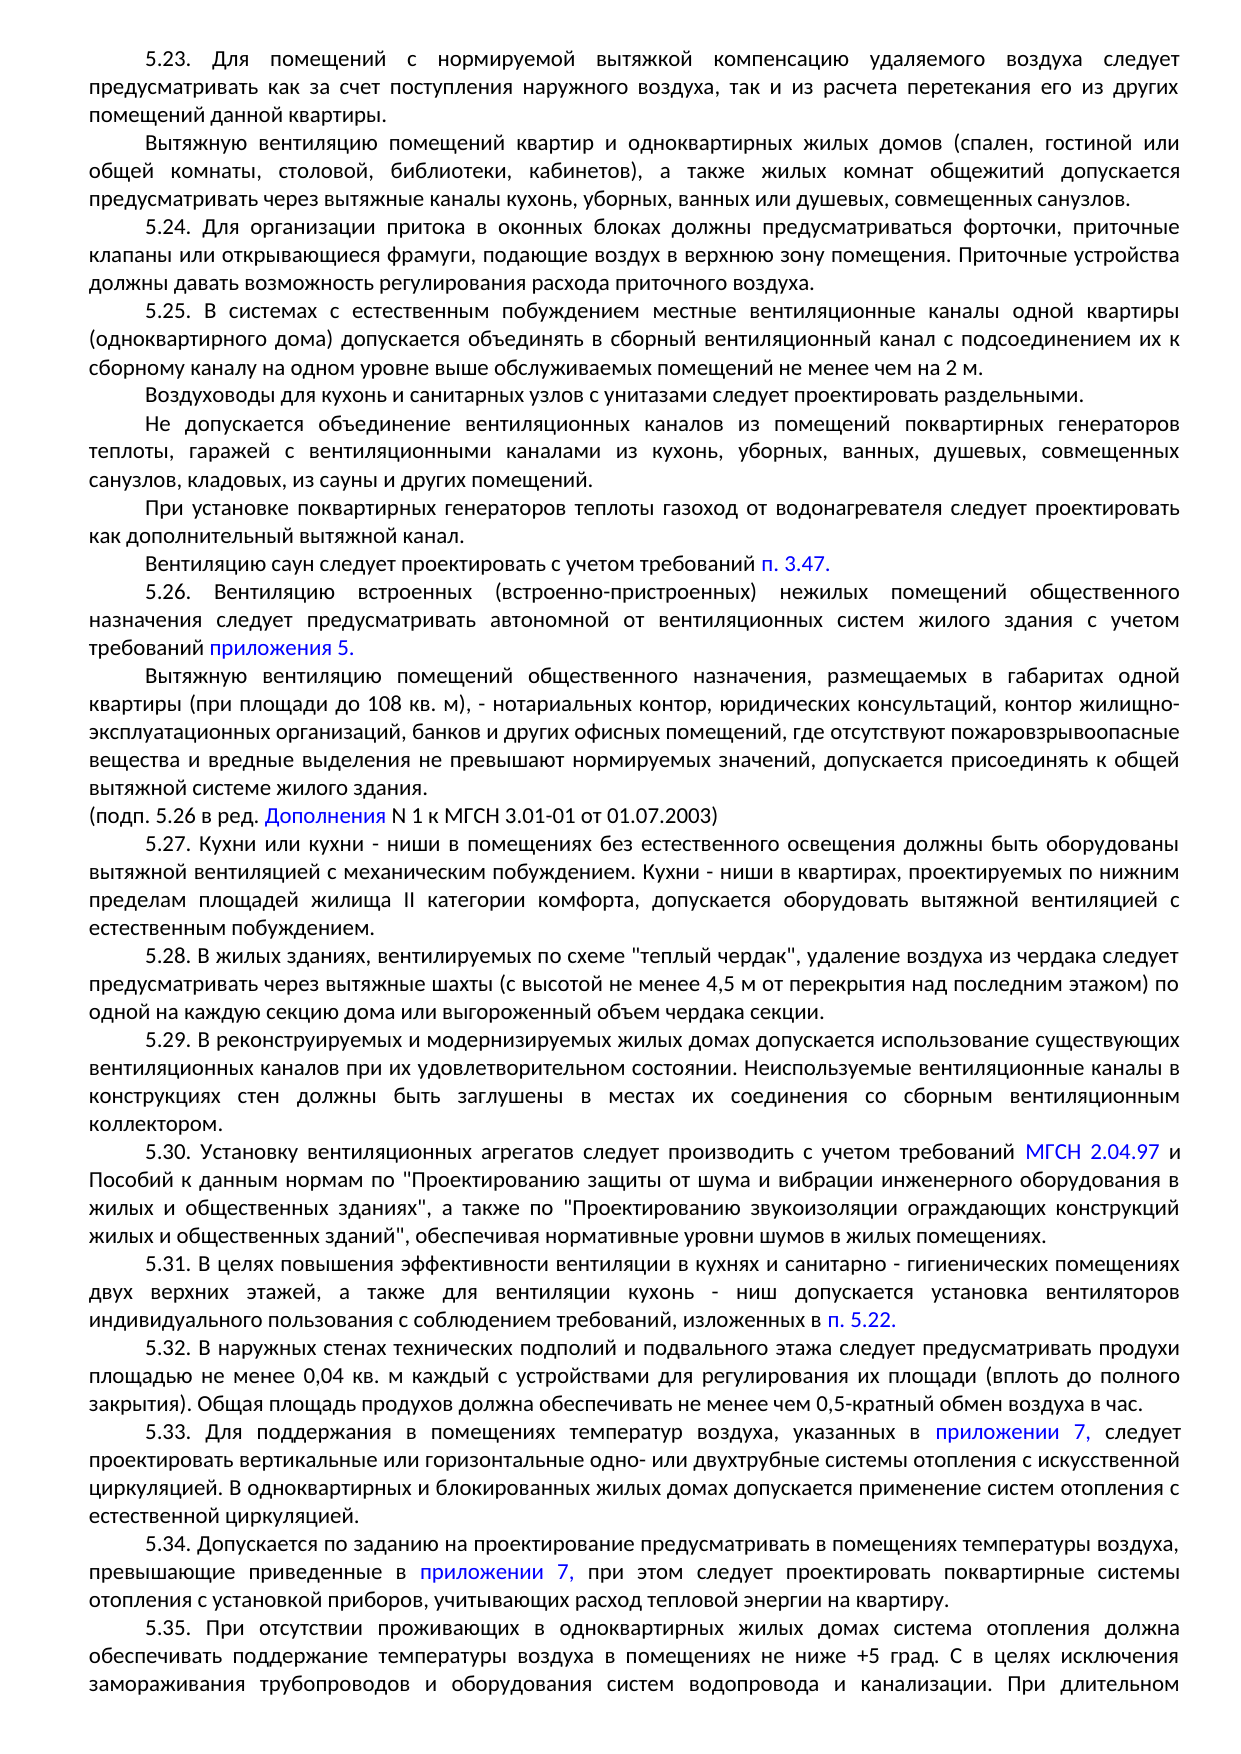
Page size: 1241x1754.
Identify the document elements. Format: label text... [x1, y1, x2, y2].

text Вытяжную вентиляцию помещений общественного назначения, размещаемых в габаритах одной квартиры (при площади до 108 кв. м), - нотариальных контор, юридических консультаций, контор жилищно-эксплуатационных организаций, банков и других офисных помещений, где отсутствуют пожаровзрывоопасные вещества и вредные выделения не превышают нормируемых значений, допускается присоединять к общей вытяжной системе жилого здания. [89, 661, 1181, 801]
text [89, 1613, 1181, 1698]
text Вентиляцию саун следует проектировать с учетом требований п. 3.47. [89, 549, 1181, 577]
text При установке поквартирных генераторов теплоты газоход от водонагревателя следует проектировать как дополнительный вытяжной канал. [89, 493, 1181, 549]
text Вытяжную вентиляцию помещений квартир и одноквартирных жилых домов (спален, гостиной или общей комнаты, столовой, библиотеки, кабинетов), а также жилых комнат общежитий допускается предусматривать через вытяжные каналы кухонь, уборных, ванных или душевых, совмещенных санузлов. [89, 128, 1181, 212]
text 5.30. Установку вентиляционных агрегатов следует производить с учетом требований МГСН 2.04.97 и Пособий к данным нормам по "Проектированию защиты от шума и вибрации инженерного оборудования в жилых и общественных зданиях", а также по "Проектированию звукоизоляции ограждающих конструкций жилых и общественных зданий", обеспечивая нормативные уровни шумов в жилых помещениях. [89, 1137, 1181, 1249]
text 5.26. Вентиляцию встроенных (встроенно-пристроенных) нежилых помещений общественного назначения следует предусматривать автономной от вентиляционных систем жилого здания с учетом требований приложения 5. [89, 577, 1181, 661]
text 5.29. В реконструируемых и модернизируемых жилых домах допускается использование существующих вентиляционных каналов при их удовлетворительном состоянии. Неиспользуемые вентиляционные каналы в конструкциях стен должны быть заглушены в местах их соединения со сборным вентиляционным коллектором. [89, 1025, 1181, 1137]
text Не допускается объединение вентиляционных каналов из помещений поквартирных генераторов теплоты, гаражей с вентиляционными каналами из кухонь, уборных, ванных, душевых, совмещенных санузлов, кладовых, из сауны и других помещений. [89, 409, 1181, 493]
text 5.32. В наружных стенах технических подполий и подвального этажа следует предусматривать продухи площадью не менее 0,04 кв. м каждый с устройствами для регулирования их площади (вплоть до полного закрытия). Общая площадь продухов должна обеспечивать не менее чем 0,5-кратный обмен воздуха в час. [89, 1333, 1181, 1417]
text (подп. 5.26 в ред. Дополнения N 1 к МГСН 3.01-01 от 01.07.2003) [89, 801, 1181, 829]
text 5.24. Для организации притока в оконных блоках должны предусматриваться форточки, приточные клапаны или открывающиеся фрамуги, подающие воздух в верхнюю зону помещения. Приточные устройства должны давать возможность регулирования расхода приточного воздуха. [89, 212, 1181, 297]
text 5.25. В системах с естественным побуждением местные вентиляционные каналы одной квартиры (одноквартирного дома) допускается объединять в сборный вентиляционный канал с подсоединением их к сборному каналу на одном уровне выше обслуживаемых помещений не менее чем на 2 м. [89, 297, 1181, 381]
text 5.23. Для помещений с нормируемой вытяжкой компенсацию удаляемого воздуха следует предусматривать как за счет поступления наружного воздуха, так и из расчета перетекания его из других помещений данной квартиры. [89, 44, 1181, 128]
text 5.34. Допускается по заданию на проектирование предусматривать в помещениях температуры воздуха, превышающие приведенные в приложении 7, при этом следует проектировать поквартирные системы отопления с установкой приборов, учитывающих расход тепловой энергии на квартиру. [89, 1529, 1181, 1613]
text 5.28. В жилых зданиях, вентилируемых по схеме "теплый чердак", удаление воздуха из чердака следует предусматривать через вытяжные шахты (с высотой не менее 4,5 м от перекрытия над последним этажом) по одной на каждую секцию дома или выгороженный объем чердака секции. [89, 941, 1181, 1025]
text 5.31. В целях повышения эффективности вентиляции в кухнях и санитарно - гигиенических помещениях двух верхних этажей, а также для вентиляции кухонь - ниш допускается установка вентиляторов индивидуального пользования с соблюдением требований, изложенных в п. 5.22. [89, 1249, 1181, 1333]
text Воздуховоды для кухонь и санитарных узлов с унитазами следует проектировать раздельными. [89, 381, 1181, 409]
text 5.33. Для поддержания в помещениях температур воздуха, указанных в приложении 7, следует проектировать вертикальные или горизонтальные одно- или двухтрубные системы отопления с искусственной циркуляцией. В одноквартирных и блокированных жилых домах допускается применение систем отопления с естественной циркуляцией. [89, 1417, 1181, 1529]
text 5.27. Кухни или кухни - ниши в помещениях без естественного освещения должны быть оборудованы вытяжной вентиляцией с механическим побуждением. Кухни - ниши в квартирах, проектируемых по нижним пределам площадей жилища II категории комфорта, допускается оборудовать вытяжной вентиляцией с естественным побуждением. [89, 829, 1181, 941]
